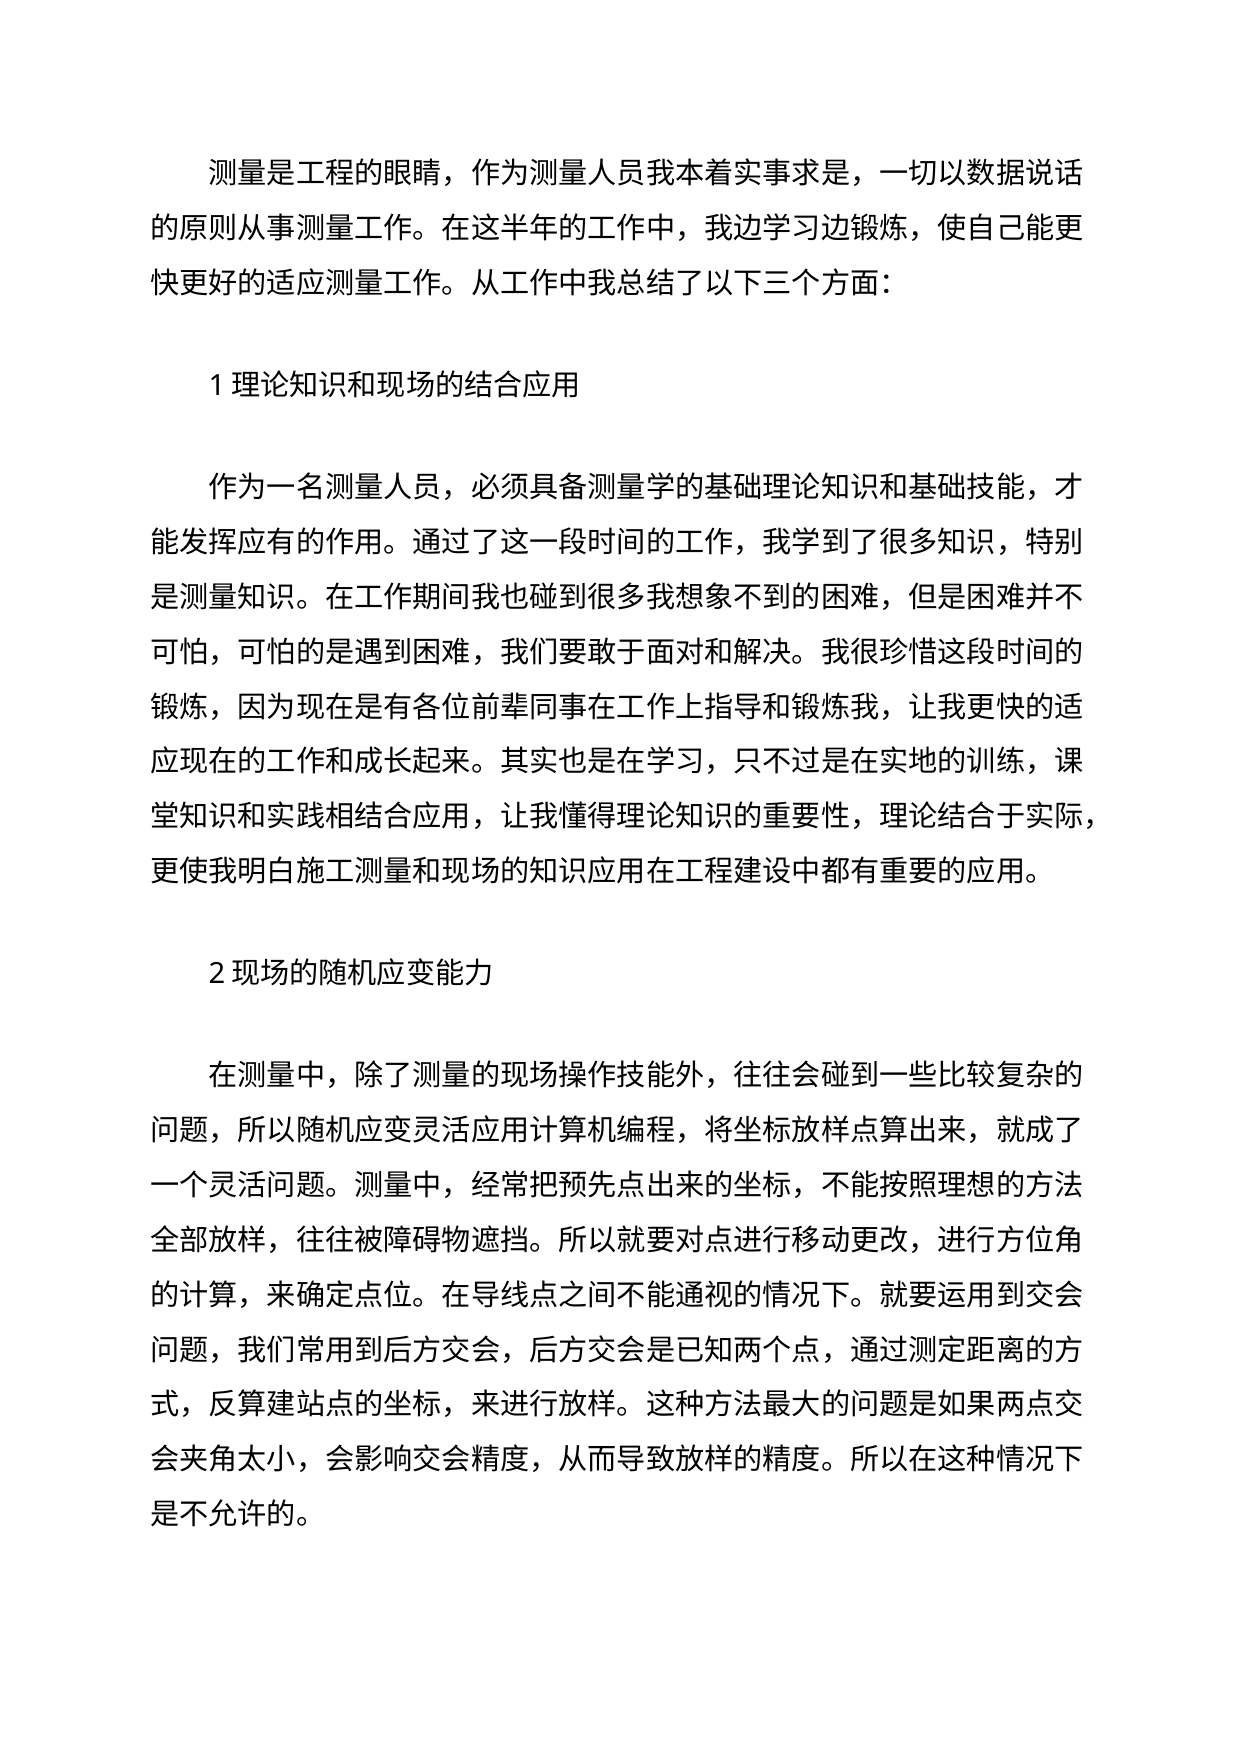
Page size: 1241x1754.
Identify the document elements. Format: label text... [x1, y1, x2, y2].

text 2现场的随机应变能力 [150, 949, 1090, 992]
text 1理论知识和现场的结合应用 [150, 362, 1090, 404]
text 测量是工程的眼睛，作为测量人员我本着实事求是，一切以数据说话的原则从事测量工作。在这半年的工作中，我边学习边锻炼，使自己能更快更好的适应测量工作。从工作中我总结了以下三个方面： [150, 150, 1090, 302]
text 在测量中，除了测量的现场操作技能外，往往会碰到一些比较复杂的问题，所以随机应变灵活应用计算机编程，将坐标放样点算出来，就成了一个灵活问题。测量中，经常把预先点出来的坐标，不能按照理想的方法全部放样，往往被障碍物遮挡。所以就要对点进行移动更改，进行方位角的计算，来确定点位。在导线点之间不能通视的情况下。就要运用到交会问题，我们常用到后方交会，后方交会是已知两个点，通过测定距离的方式，反算建站点的坐标，来进行放样。这种方法最大的问题是如果两点交会夹角太小，会影响交会精度，从而导致放样的精度。所以在这种情况下是不允许的。 [150, 1052, 1090, 1533]
text 作为一名测量人员，必须具备测量学的基础理论知识和基础技能，才能发挥应有的作用。通过了这一段时间的工作，我学到了很多知识，特别是测量知识。在工作期间我也碰到很多我想象不到的困难，但是困难并不可怕，可怕的是遇到困难，我们要敢于面对和解决。我很珍惜这段时间的锻炼，因为现在是有各位前辈同事在工作上指导和锻炼我，让我更快的适应现在的工作和成长起来。其实也是在学习，只不过是在实地的训练，课堂知识和实践相结合应用，让我懂得理论知识的重要性，理论结合于实际，更使我明白施工测量和现场的知识应用在工程建设中都有重要的应用。 [150, 463, 1090, 890]
